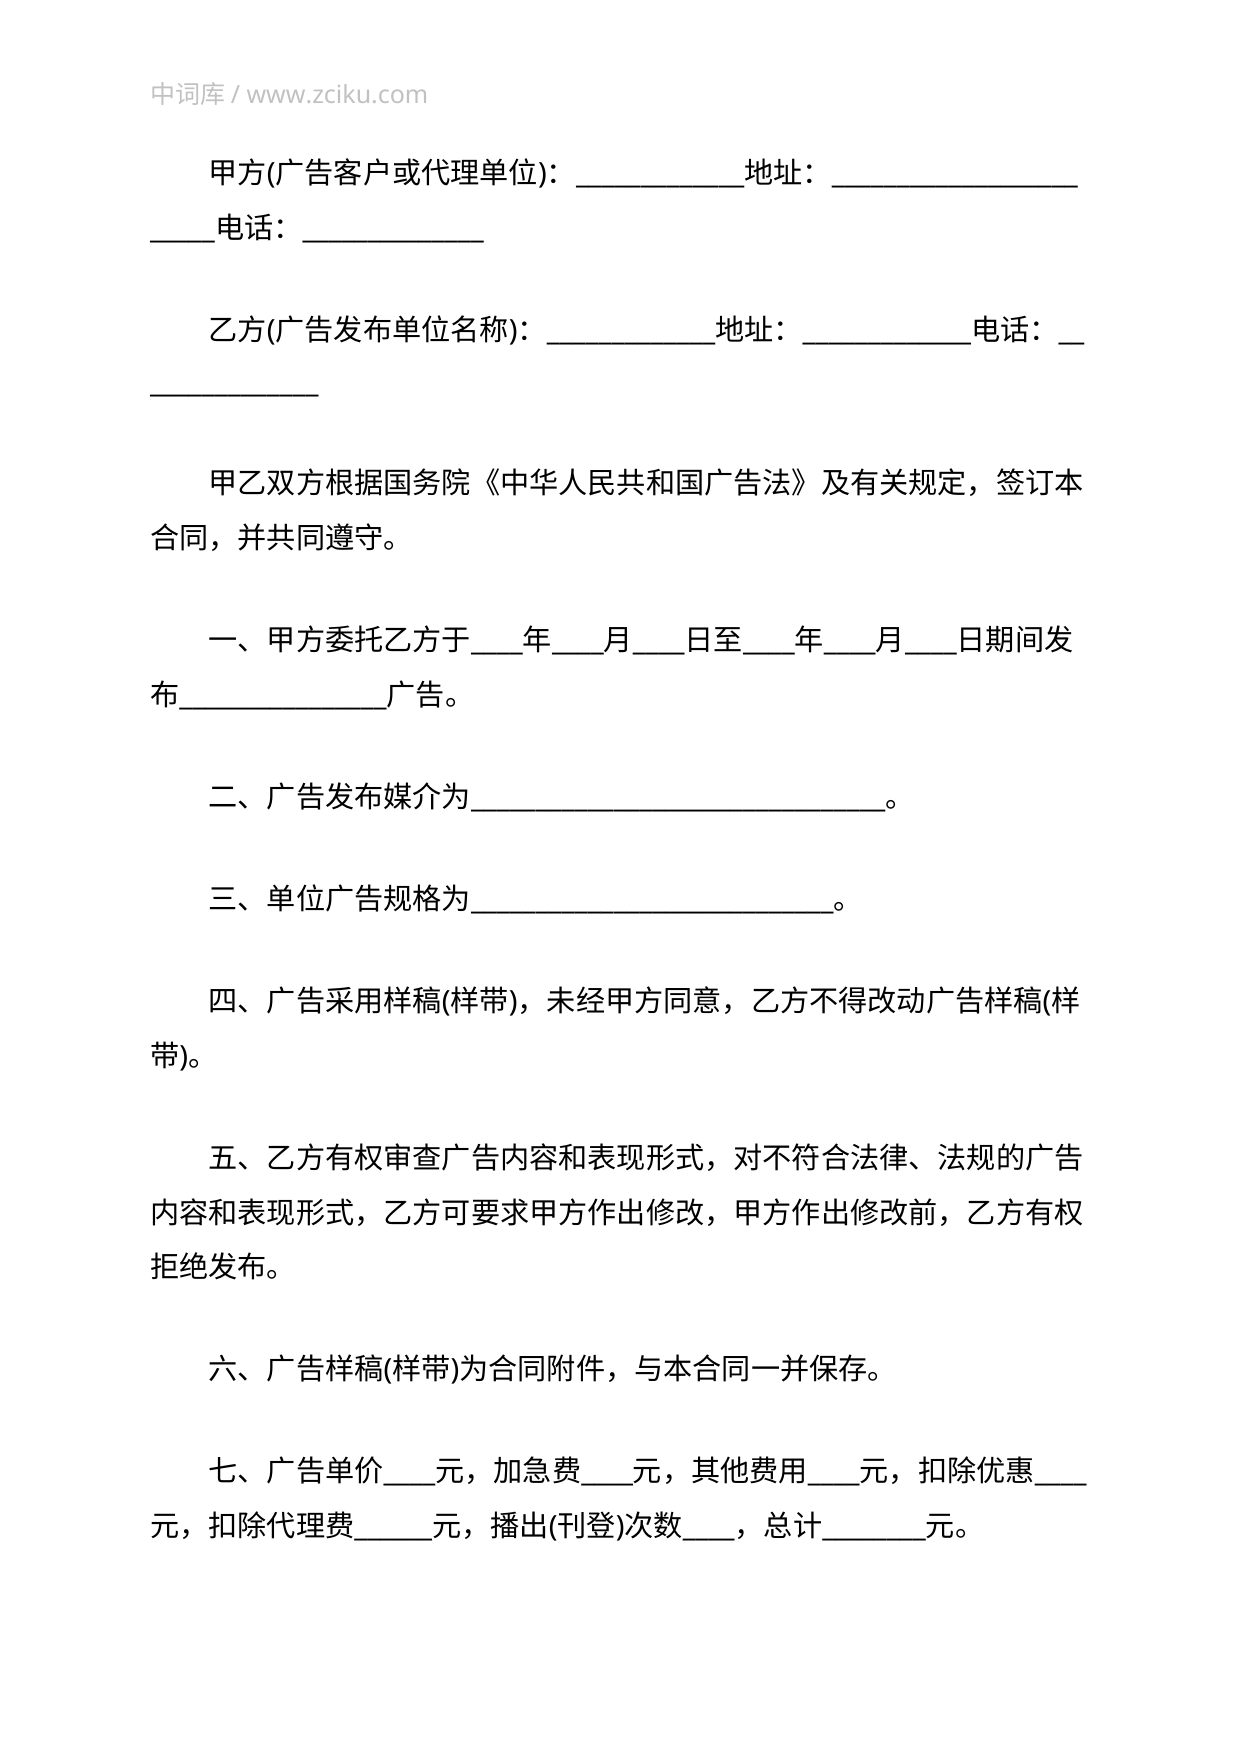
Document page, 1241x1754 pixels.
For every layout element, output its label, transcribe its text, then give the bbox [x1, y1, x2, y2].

text 三、单位广告规格为____________________________。 [150, 875, 1090, 918]
text 一、甲方委托乙方于____年____月____日至____年____月____日期间发布________________广告。 [150, 616, 1090, 714]
text 二、广告发布媒介为________________________________。 [150, 773, 1090, 816]
text 七、广告单价____元，加急费____元，其他费用____元，扣除优惠____元，扣除代理费______元，播出(刊登)次数____，总计________元。 [150, 1448, 1090, 1545]
text 四、广告采用样稿(样带)，未经甲方同意，乙方不得改动广告样稿(样带)。 [150, 977, 1090, 1075]
text 甲乙双方根据国务院《中华人民共和国广告法》及有关规定，签订本合同，并共同遵守。 [150, 460, 1090, 557]
text 乙方(广告发布单位名称)：_____________地址：_____________电话：_______________ [150, 307, 1090, 401]
text 甲方(广告客户或代理单位)：_____________地址：________________________电话：______________ [150, 150, 1090, 247]
text 五、乙方有权审查广告内容和表现形式，对不符合法律、法规的广告内容和表现形式，乙方可要求甲方作出修改，甲方作出修改前，乙方有权拒绝发布。 [150, 1134, 1090, 1286]
text 六、广告样稿(样带)为合同附件，与本合同一并保存。 [150, 1346, 1090, 1388]
